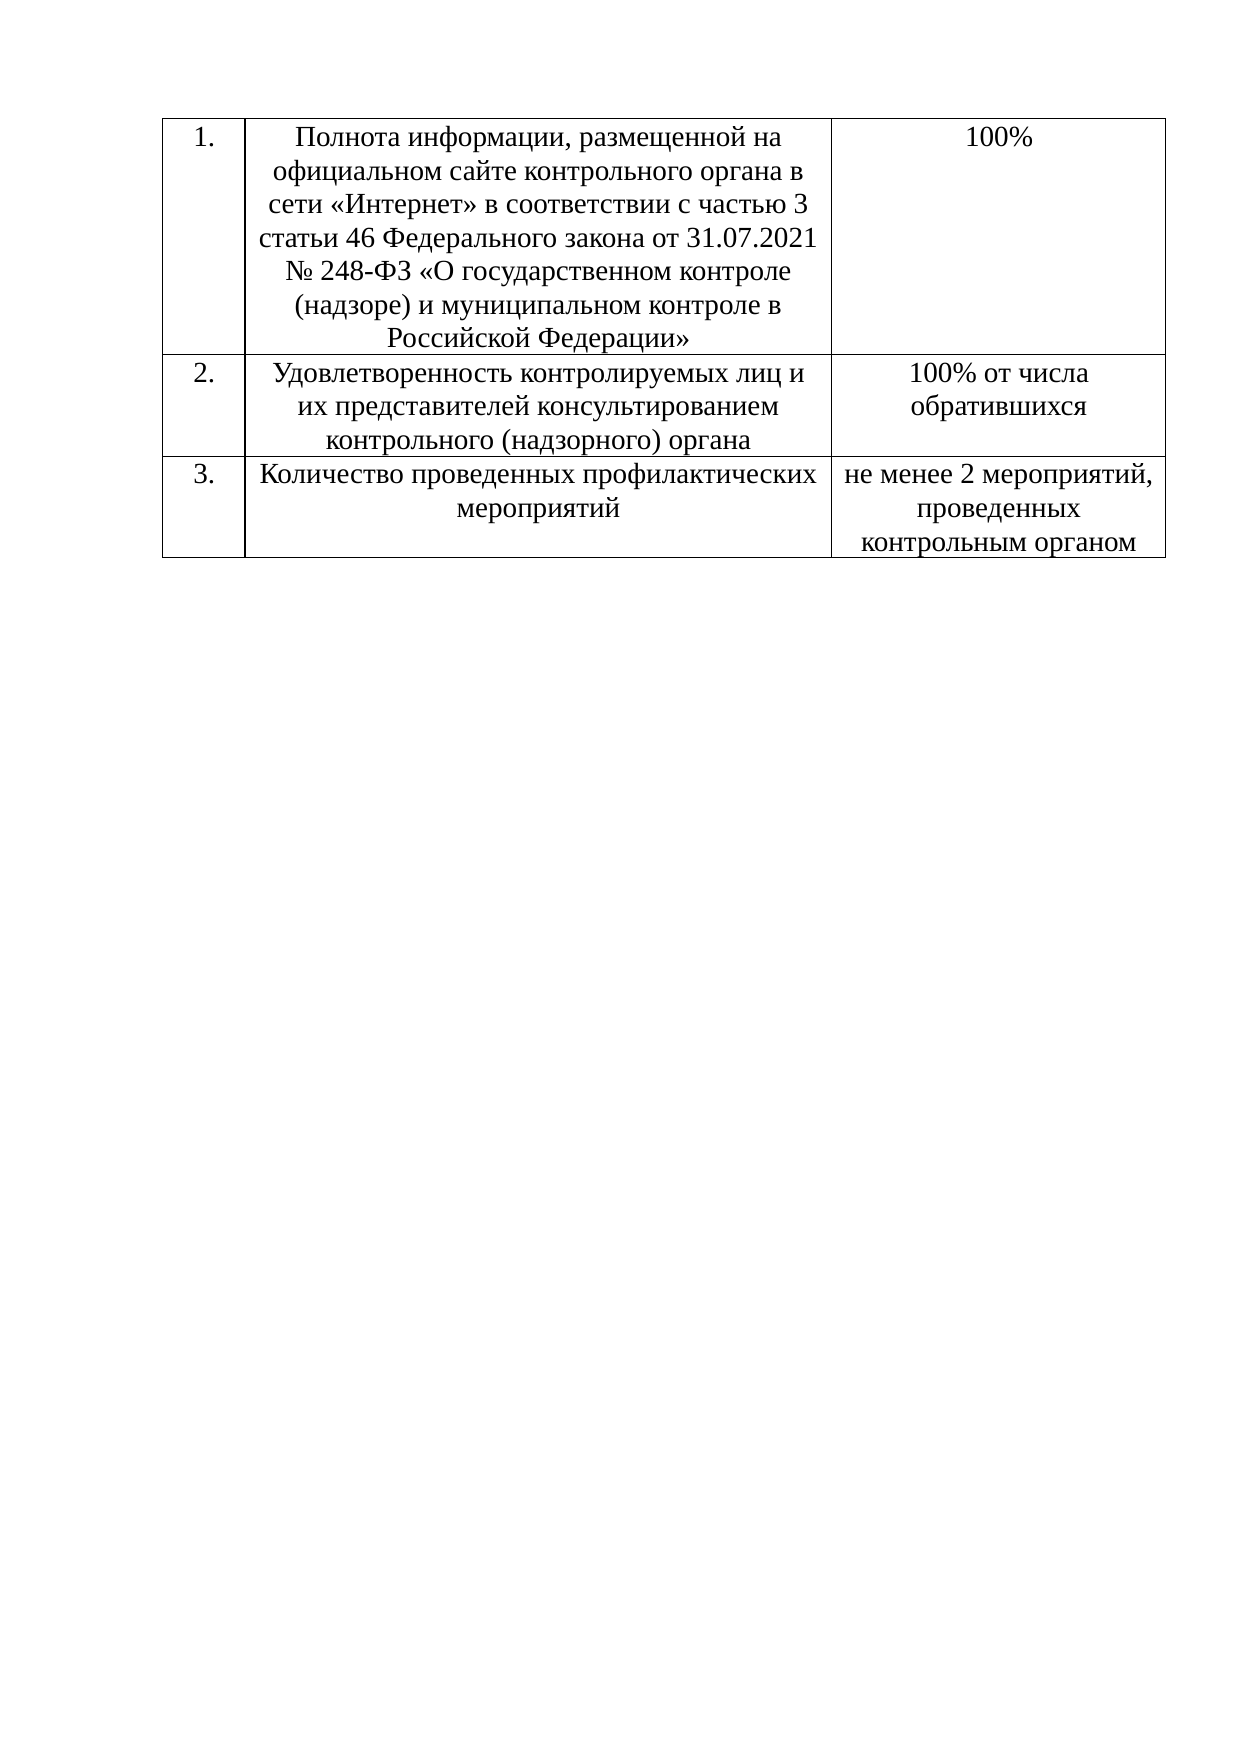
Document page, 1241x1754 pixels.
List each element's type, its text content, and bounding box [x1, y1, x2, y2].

table_cell 3. [163, 457, 244, 557]
table_cell 2. [163, 355, 244, 456]
table_cell Количество проведенных профилактических мероприятий [246, 457, 831, 557]
table_cell Удовлетворенность контролируемых лиц и их представителей консультированием контрольного (надзорного) органа [246, 355, 831, 456]
table_cell Полнота информации, размещенной на официальном сайте контрольного органа в сети «Интернет» в соответствии с частью 3 статьи 46 Федерального закона от 31.07.2021 № 248-ФЗ «О государственном контроле (надзоре) и муниципальном контроле в Российской Федерации» [246, 119, 831, 354]
table_cell 100% от числа обратившихся [832, 355, 1165, 456]
table_cell 100% [832, 119, 1165, 354]
table_cell не менее 2 мероприятий, проведенных контрольным органом [832, 457, 1165, 557]
table_cell 1. [163, 119, 244, 354]
